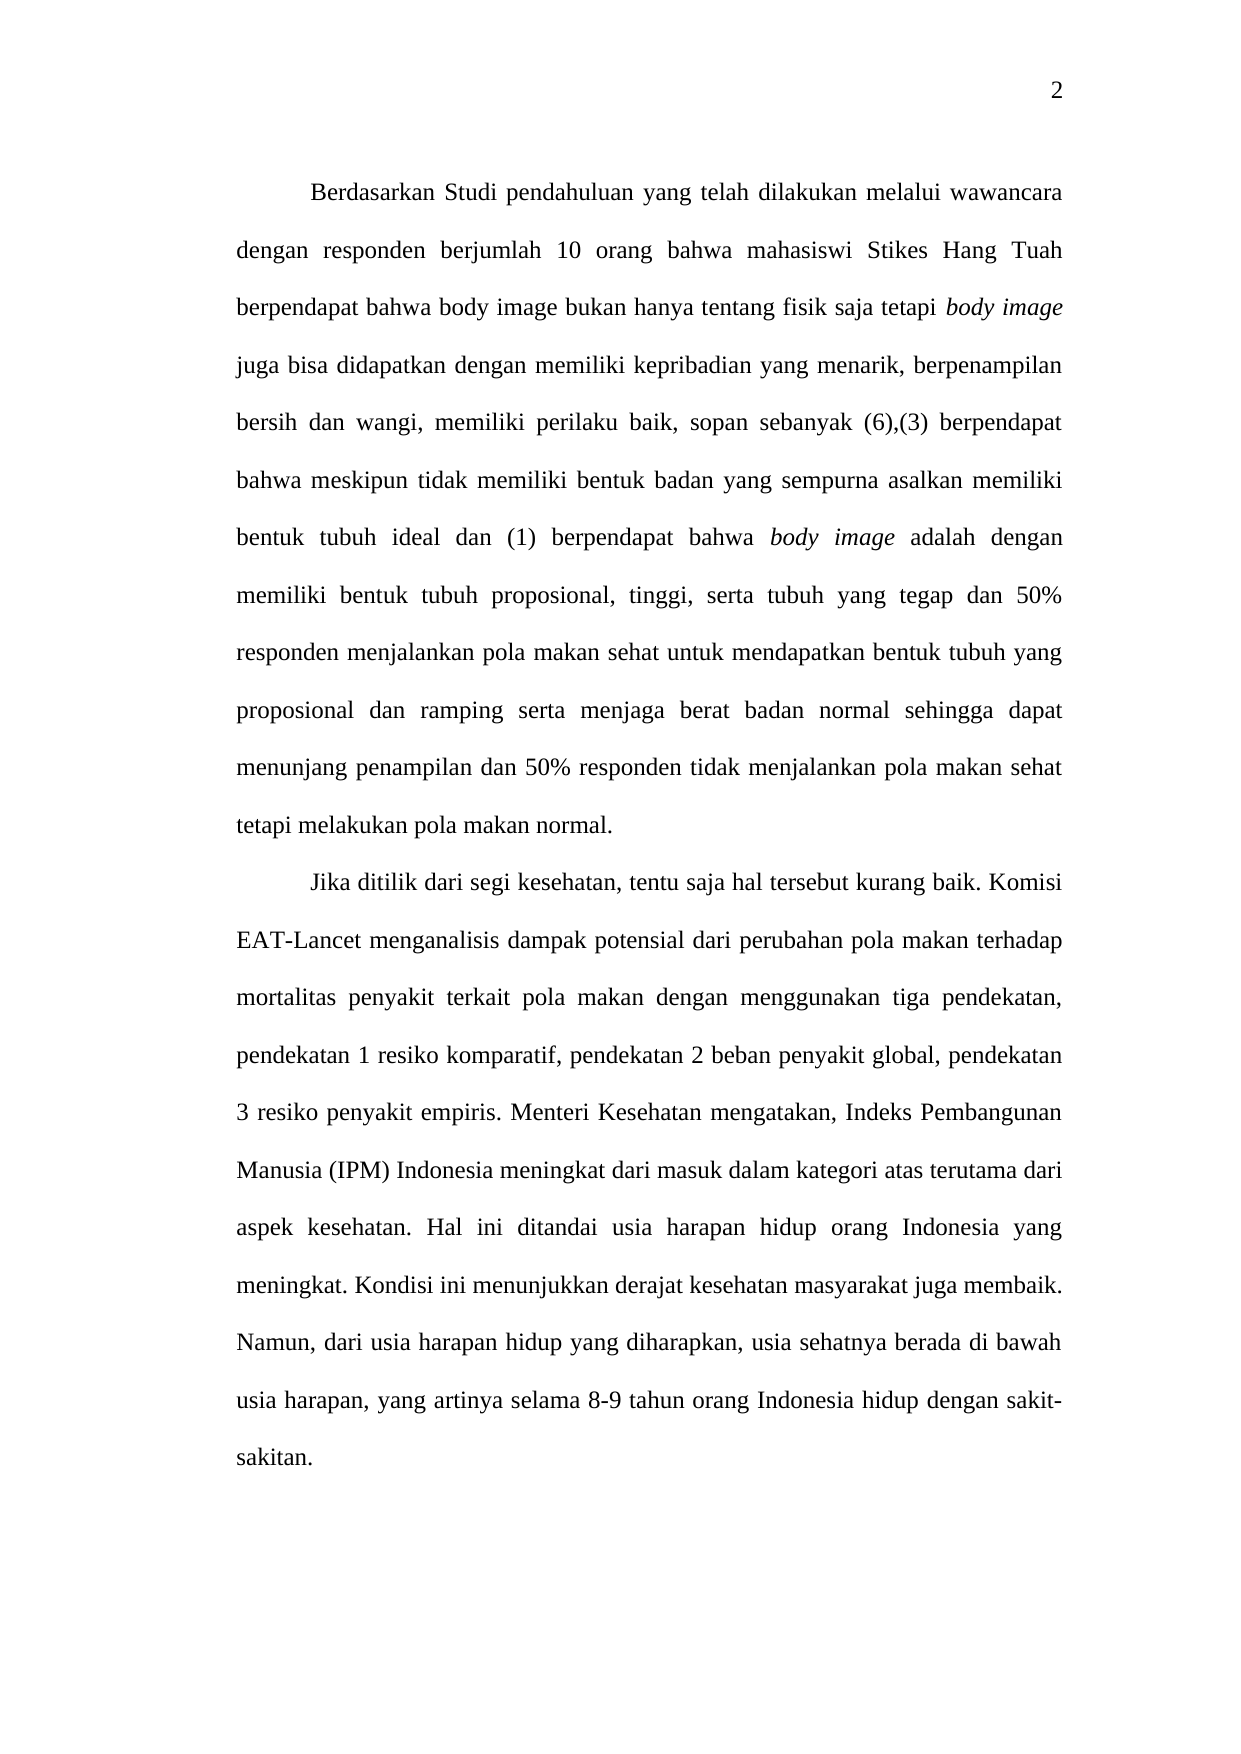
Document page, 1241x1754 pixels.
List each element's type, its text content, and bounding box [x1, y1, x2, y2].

list Jika ditilik dari segi kesehatan, tentu saja hal tersebut kurang baik. Komisi EAT-Lancet menganalisis dampak potensial dari perubahan pola makan terhadap mortalitas penyakit terkait pola makan dengan menggunakan tiga pendekatan, pendekatan 1 resiko komparatif, pendekatan 2 beban penyakit global, pendekatan 3 resiko penyakit empiris. Menteri Kesehatan mengatakan, Indeks Pembangunan Manusia (IPM) Indonesia meningkat dari masuk dalam kategori atas terutama dari aspek kesehatan. Hal ini ditandai usia harapan hidup orang Indonesia yang meningkat. Kondisi ini menunjukkan derajat kesehatan masyarakat juga membaik. Namun, dari usia harapan hidup yang diharapkan, usia sehatnya berada di bawah usia harapan, yang artinya selama 8-9 tahun orang Indonesia hidup dengan sakit-sakitan. [236, 867, 1063, 1471]
list Berdasarkan Studi pendahuluan yang telah dilakukan melalui wawancara dengan responden berjumlah 10 orang bahwa mahasiswi Stikes Hang Tuah berpendapat bahwa body image bukan hanya tentang fisik saja tetapi body image juga bisa didapatkan dengan memiliki kepribadian yang menarik, berpenampilan bersih dan wangi, memiliki perilaku baik, sopan sebanyak (6),(3) berpendapat bahwa meskipun tidak memiliki bentuk badan yang sempurna asalkan memiliki bentuk tubuh ideal dan (1) berpendapat bahwa body image adalah dengan memiliki bentuk tubuh proposional, tinggi, serta tubuh yang tegap dan 50% responden menjalankan pola makan sehat untuk mendapatkan bentuk tubuh yang proposional dan ramping serta menjaga berat badan normal sehingga dapat menunjang penampilan dan 50% responden tidak menjalankan pola makan sehat tetapi melakukan pola makan normal. [236, 177, 1063, 838]
